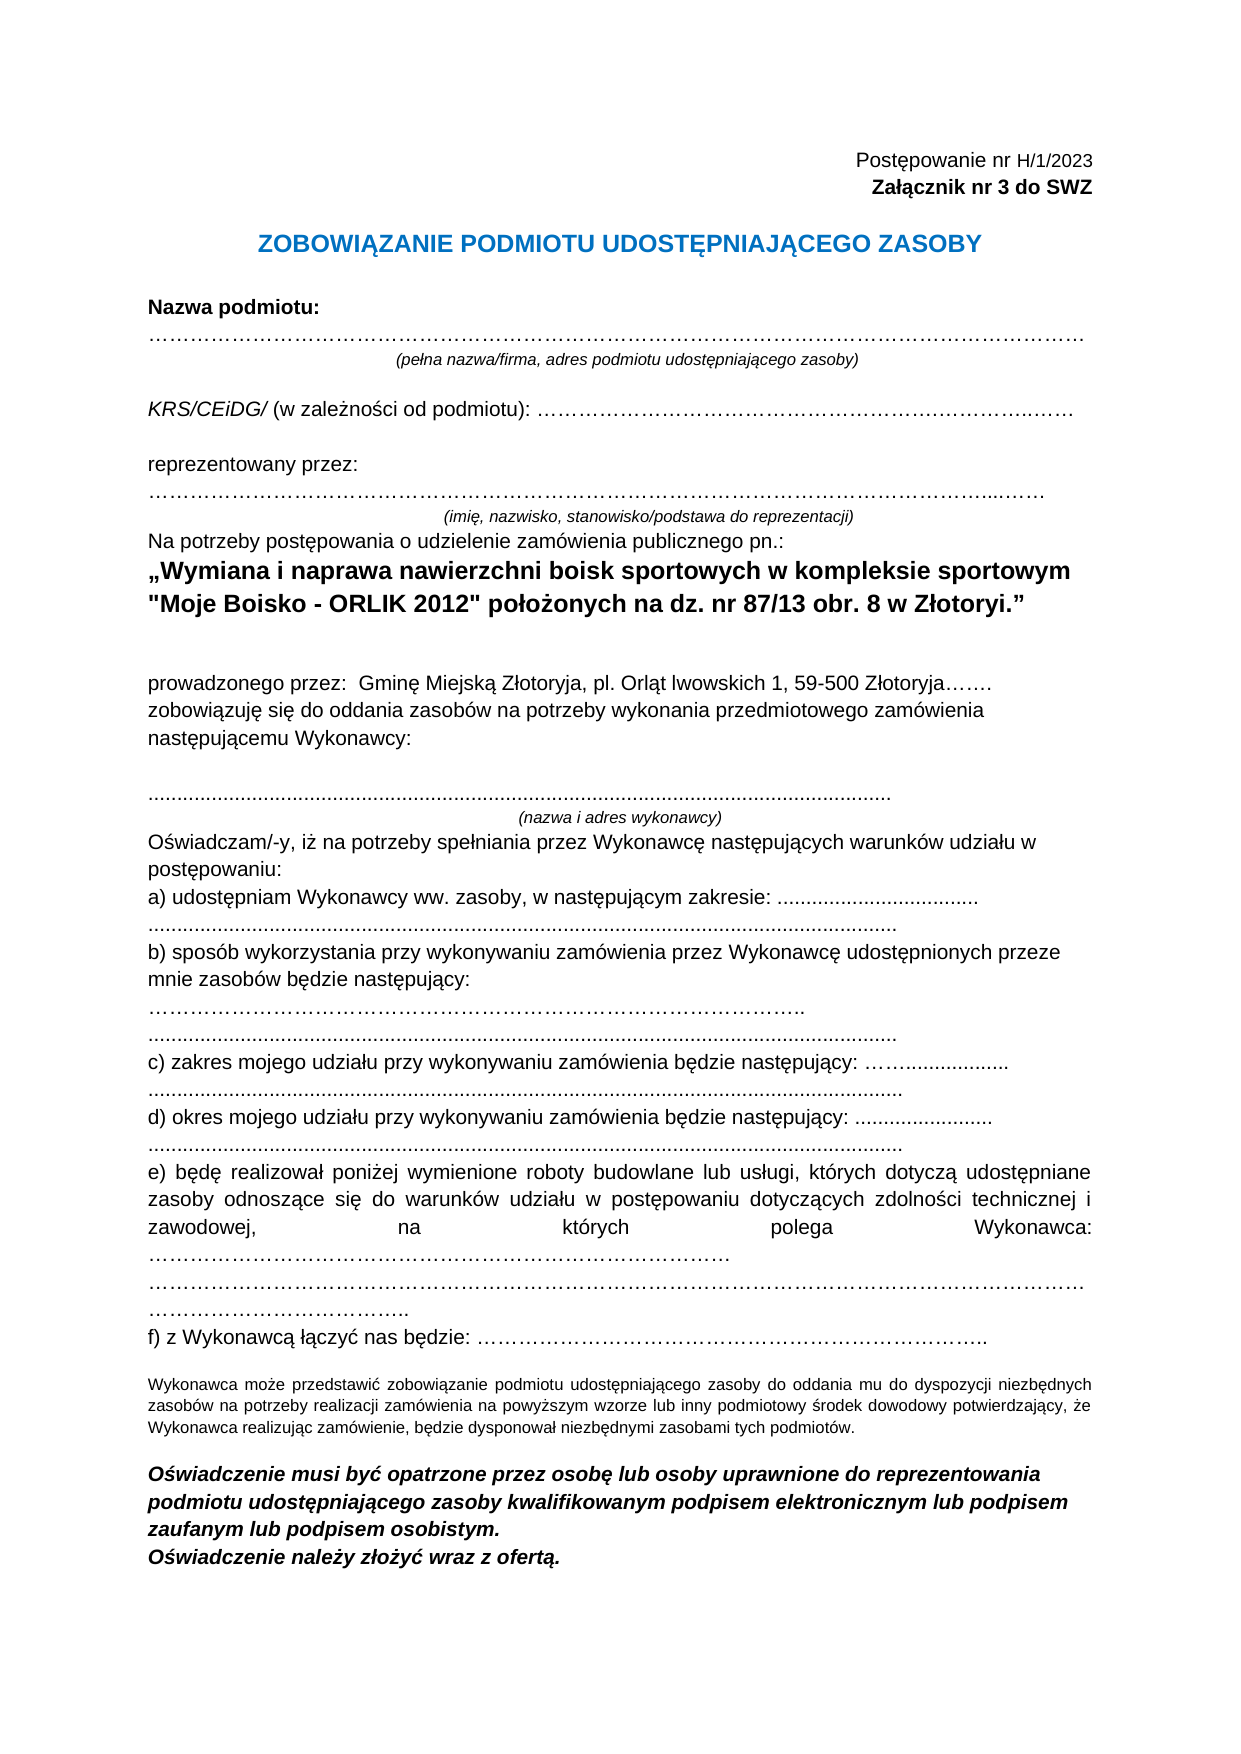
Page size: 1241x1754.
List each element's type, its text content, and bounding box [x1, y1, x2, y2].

text c) zakres mojego udziału przy wykonywaniu zamówienia będzie następujący: …….................. [148, 1050, 1093, 1074]
text ................................................................................................................................... [148, 1132, 1093, 1156]
text Oświadczenie musi być opatrzone przez osobę lub osoby uprawnione do reprezentowania podmiotu udostępniającego zasoby kwalifikowanym podpisem elektronicznym lub podpisem zaufanym lub podpisem osobistym. [148, 1462, 1093, 1541]
text Na potrzeby postępowania o udzielenie zamówienia publicznego pn.: [148, 528, 1093, 552]
text d) okres mojego udziału przy wykonywaniu zamówienia będzie następujący: ........................ [148, 1105, 1093, 1129]
text ZOBOWIĄZANIE PODMIOTU UDOSTĘPNIAJĄCEGO ZASOBY [148, 229, 1093, 257]
text b) sposób wykorzystania przy wykonywaniu zamówienia przez Wykonawcę udostępnionych przeze mnie zasobów będzie następujący: ………………………………………………………………………………….. [148, 940, 1093, 1019]
text .................................................................................................................................. [148, 912, 1093, 936]
text reprezentowany przez: …………………………………………………………………………………………………………....…… [148, 451, 1093, 503]
text „Wymiana i naprawa nawierzchni boisk sportowych w kompleksie sportowym "Moje Boisko - ORLIK 2012" położonych na dz. nr 87/13 obr. 8 w Złotoryi.” [148, 556, 1093, 618]
text Wykonawca może przedstawić zobowiązanie podmiotu udostępniającego zasoby do oddania mu do dyspozycji niezbędnych zasobów na potrzeby realizacji zamówienia na powyższym wzorze lub inny podmiotowy środek dowodowy potwierdzający, że Wykonawca realizując zamówienie, będzie dysponował niezbędnymi zasobami tych podmiotów. [148, 1374, 1093, 1437]
text ……………………………………………………………………………………………………………………………………………………….. [148, 1270, 1093, 1321]
text zobowiązuję się do oddania zasobów na potrzeby wykonania przedmiotowego zamówienia następującemu Wykonawcy: [148, 698, 1093, 749]
text KRS/CEiDG/ (w zależności od podmiotu): ………………………………………………….…………..…… [148, 396, 1107, 420]
text ................................................................................................................................. [148, 780, 1093, 804]
text Postępowanie nr H/1/2023 [185, 148, 1093, 172]
text .................................................................................................................................. [148, 1022, 1093, 1046]
text (imię, nazwisko, stanowisko/podstawa do reprezentacji) [444, 506, 1093, 526]
text e) będę realizował poniżej wymienione roboty budowlane lub usługi, których dotyczą udostępniane zasoby odnoszące się do warunków udziału w postępowaniu dotyczących zdolności technicznej i zawodowej, na których polega Wykonawca: ………………………………………………………………………… [148, 1160, 1093, 1266]
text (nazwa i adres wykonawcy) [148, 808, 1093, 827]
text (pełna nazwa/firma, adres podmiotu udostępniającego zasoby) [148, 350, 1107, 369]
text Nazwa podmiotu: ……………………………………………………………………………………………………………………… [148, 295, 1093, 346]
text Oświadczam/-y, iż na potrzeby spełniania przez Wykonawcę następujących warunków udziału w postępowaniu: [148, 830, 1093, 881]
text a) udostępniam Wykonawcy ww. zasoby, w następującym zakresie: ................................... [148, 885, 1093, 909]
text Załącznik nr 3 do SWZ [185, 175, 1093, 199]
text prowadzonego przez: Gminę Miejską Złotoryja, pl. Orląt lwowskich 1, 59-500 Złotoryja……. [148, 670, 1093, 694]
text ................................................................................................................................... [148, 1077, 1093, 1101]
text f) z Wykonawcą łączyć nas będzie: ……………………………………………………………….. [148, 1325, 1093, 1349]
text Oświadczenie należy złożyć wraz z ofertą. [148, 1545, 1093, 1569]
